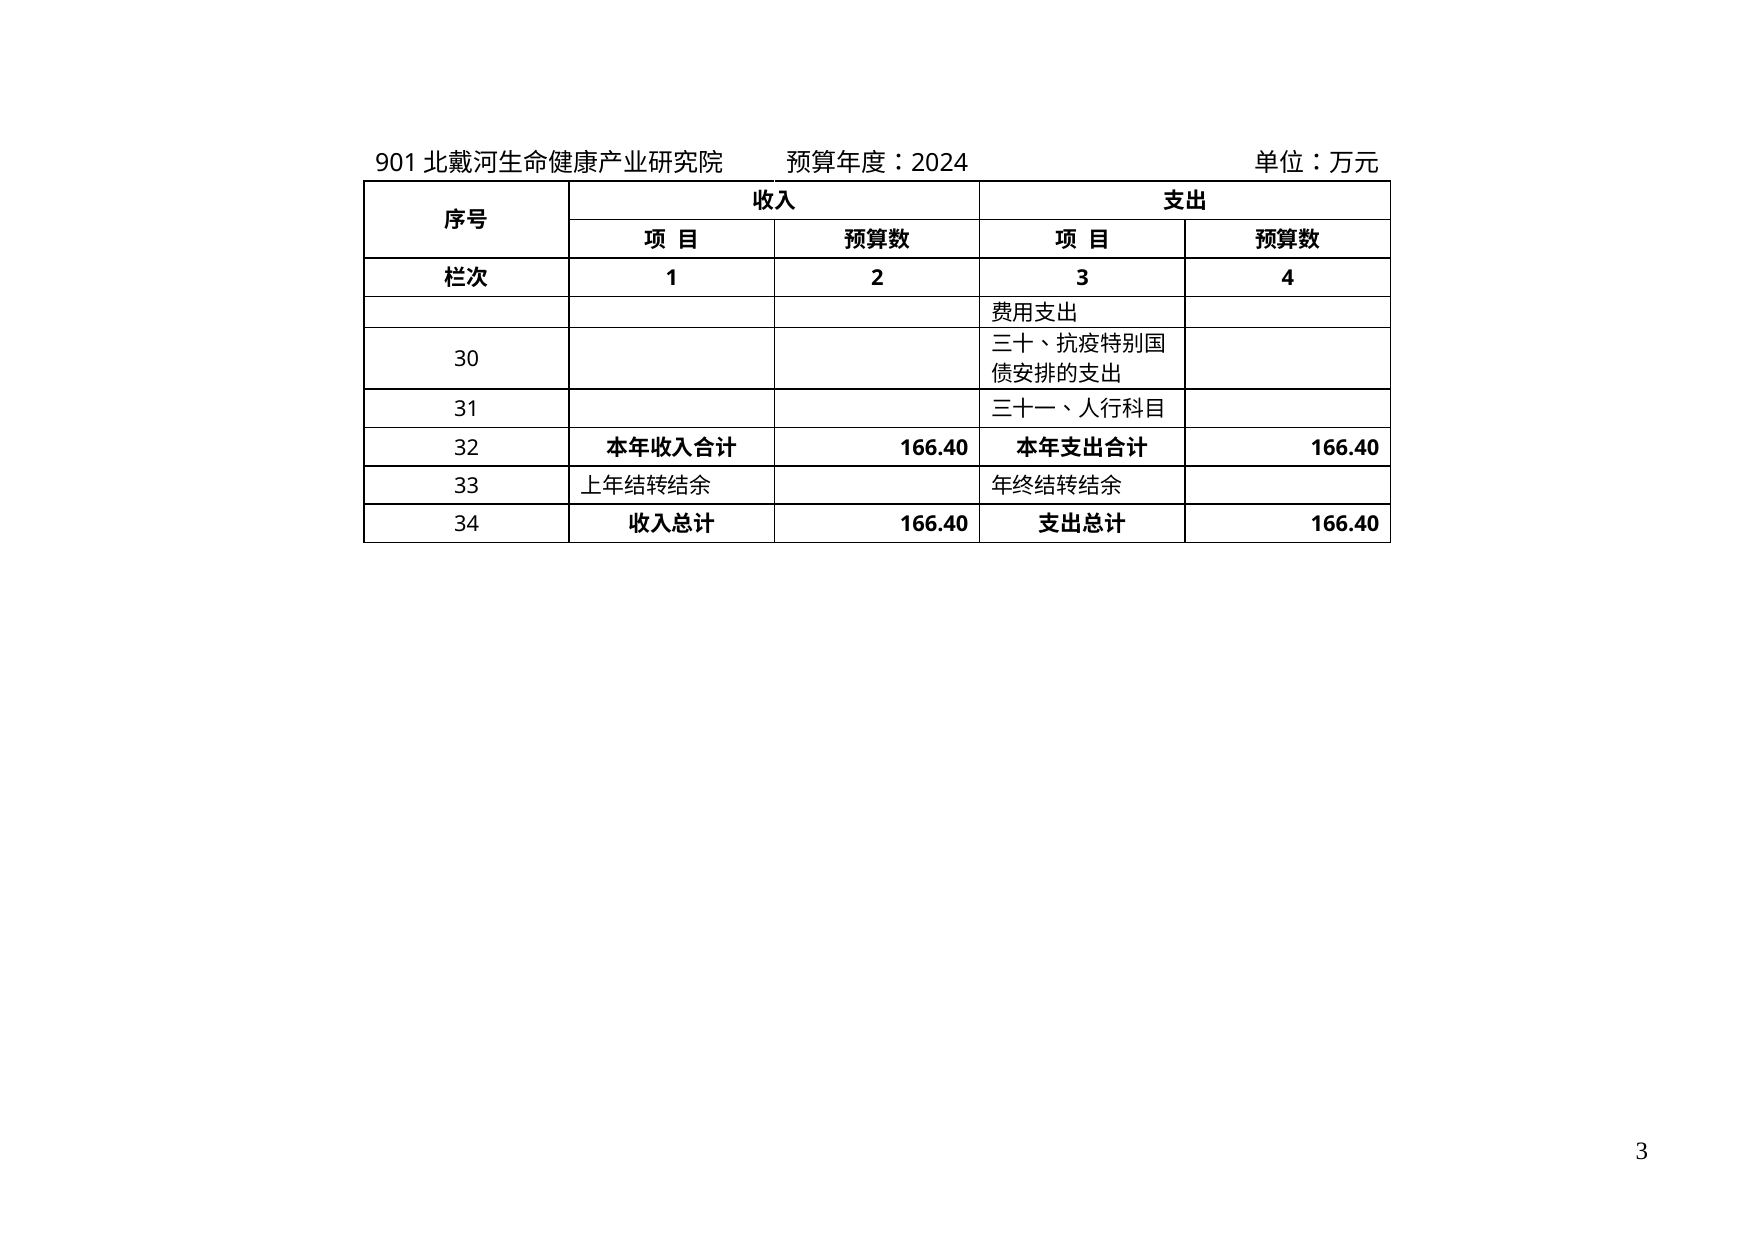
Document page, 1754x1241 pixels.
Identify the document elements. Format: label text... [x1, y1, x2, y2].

table_cell 166.40 [775, 428, 979, 465]
table_cell 33 [365, 467, 568, 503]
table_cell [1186, 467, 1390, 503]
table_cell 29 [365, 297, 568, 327]
table_cell 栏次 [365, 259, 568, 296]
table_cell 上年结转结余 [570, 467, 774, 503]
table_cell 本年收入合计 [570, 428, 774, 465]
table_cell 4 [1186, 259, 1390, 296]
table_cell 166.40 [775, 505, 979, 542]
table_cell 预算数 [1186, 220, 1390, 257]
table_cell 二十九、债务发行费用支出 [980, 297, 1184, 327]
table_cell 项 目 [980, 220, 1184, 257]
table_cell 收入总计 [570, 505, 774, 542]
table_cell [1186, 297, 1390, 327]
table_cell 1 [570, 259, 774, 296]
table_header 901北戴河生命健康产业研究院 [365, 143, 774, 180]
table_cell 支出总计 [980, 505, 1184, 542]
table_cell 32 [365, 428, 568, 465]
table_cell [775, 297, 979, 327]
table_cell [570, 328, 774, 388]
table_cell 三十一、人行科目 [980, 390, 1184, 426]
table_cell 31 [365, 390, 568, 426]
table_cell 支出 [980, 182, 1390, 219]
table_cell [1186, 328, 1390, 388]
table_cell 项 目 [570, 220, 774, 257]
table_cell 收入 [570, 182, 979, 219]
table_cell 本年支出合计 [980, 428, 1184, 465]
table_cell [775, 390, 979, 426]
table_cell 34 [365, 505, 568, 542]
table_cell 3 [980, 259, 1184, 296]
table_cell 年终结转结余 [980, 467, 1184, 503]
table_cell 序号 [365, 182, 568, 257]
table_cell 三十、抗疫特别国债安排的支出 [980, 328, 1184, 388]
table_cell 30 [365, 328, 568, 388]
table_cell [570, 390, 774, 426]
table_cell 166.40 [1186, 428, 1390, 465]
table_header 预算年度：2024 [775, 143, 979, 180]
table_header 单位：万元 [980, 143, 1390, 180]
table_cell [1186, 390, 1390, 426]
table_cell [570, 297, 774, 327]
table_cell [775, 328, 979, 388]
table_cell 2 [775, 259, 979, 296]
table_cell 166.40 [1186, 505, 1390, 542]
table_cell 预算数 [775, 220, 979, 257]
table_cell [775, 467, 979, 503]
